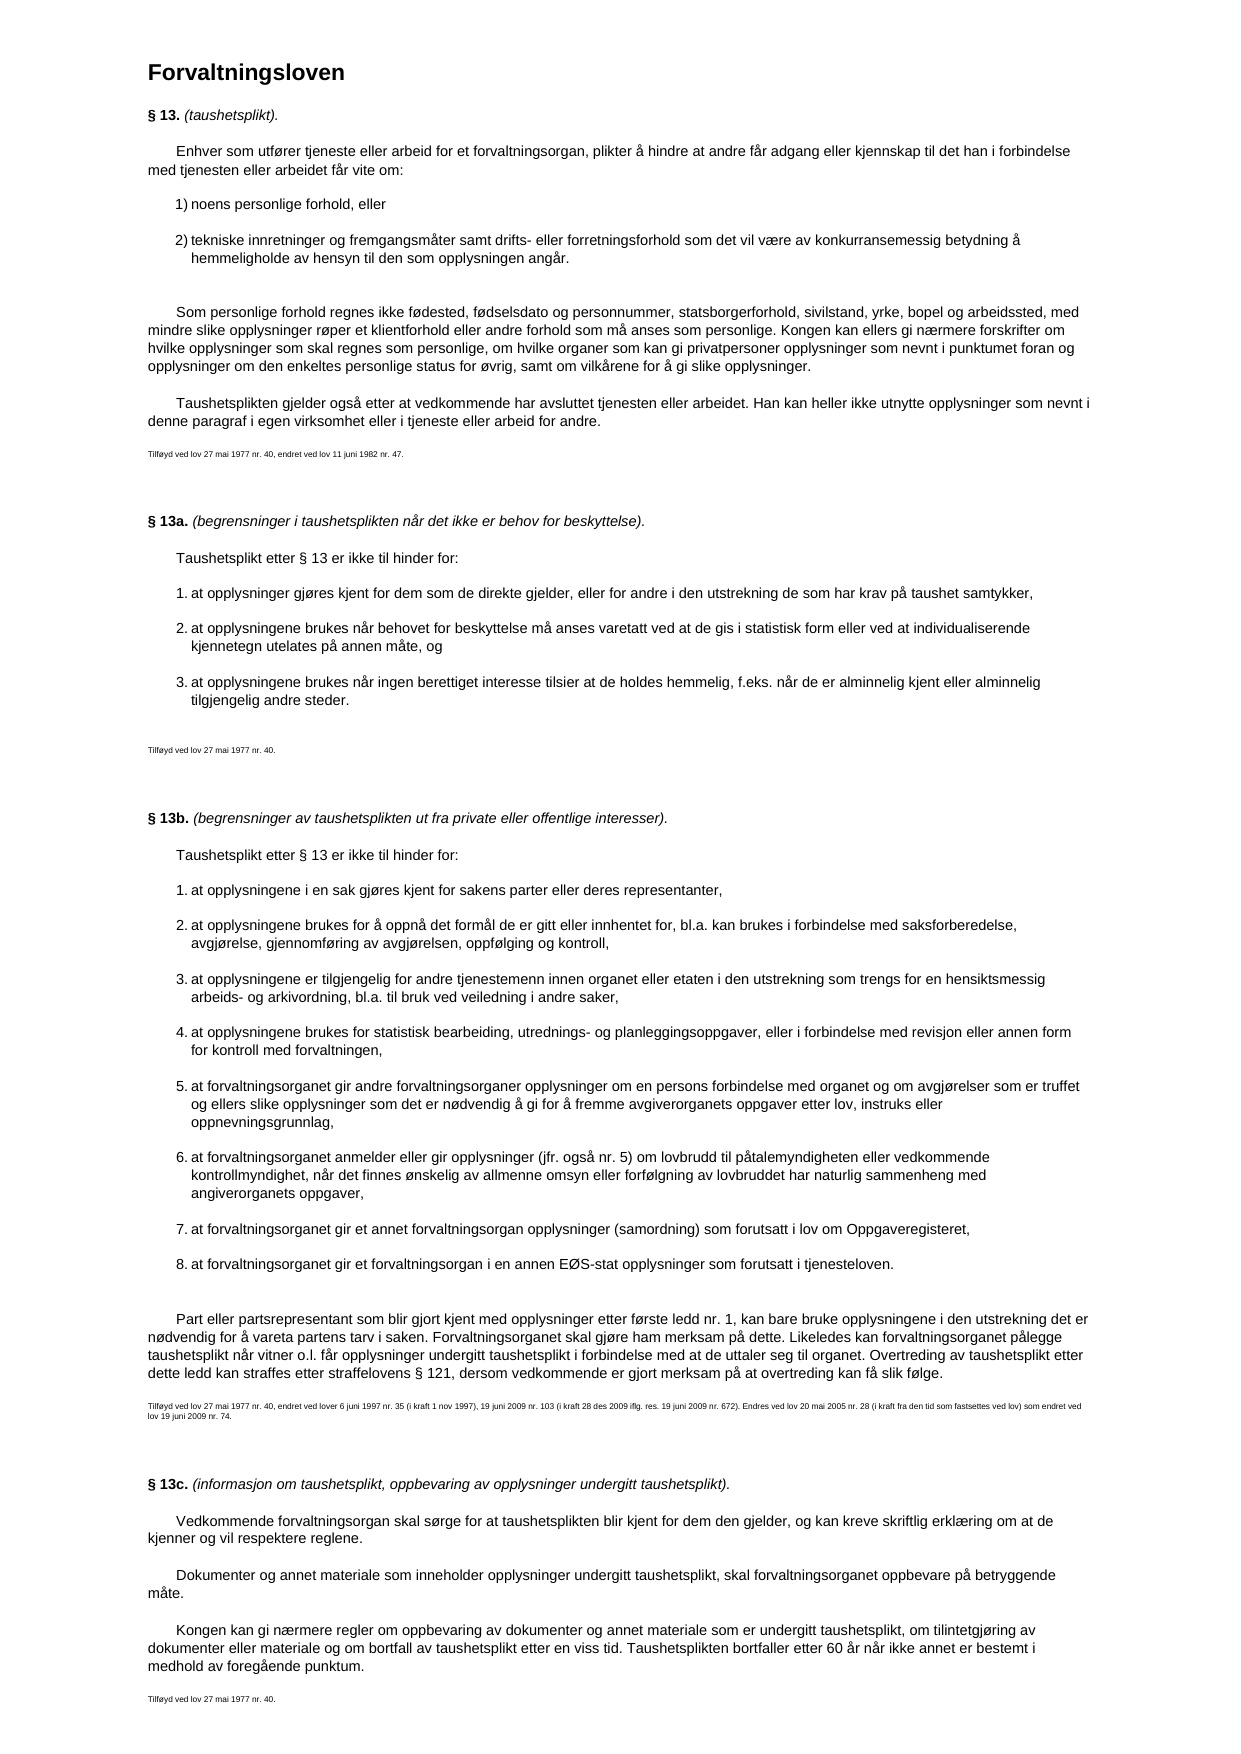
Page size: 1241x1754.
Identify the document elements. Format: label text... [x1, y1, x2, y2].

table_cell 2. [148, 620, 189, 674]
table_cell 4. [148, 1024, 189, 1077]
table_header 1. [148, 881, 189, 917]
table_header 1) [148, 196, 189, 231]
table_cell at forvaltningsorganet gir andre forvaltningsorganer opplysninger om en persons forbindelse med organet og om avgjørelser som er truffet og ellers slike opplysninger som det er nødvendig å gi for å fremme avgiverorganets oppgaver etter lov, instruks eller oppnevningsgrunnlag, [189, 1078, 1092, 1149]
table_cell 7. [148, 1221, 189, 1256]
table_header at opplysningene i en sak gjøres kjent for sakens parter eller deres representanter, [189, 881, 1092, 917]
table_cell 6. [148, 1149, 189, 1221]
table_cell at opplysningene brukes for statistisk bearbeiding, utrednings- og planleggingsoppgaver, eller i forbindelse med revisjon eller annen form for kontroll med forvaltningen, [189, 1024, 1092, 1077]
text Enhver som utfører tjeneste eller arbeid for et forvaltningsorgan, plikter å hindre at andre får adgang eller kjennskap til det han i forbindelse med tjenesten eller arbeidet får vite om: [148, 143, 1093, 178]
table_cell 8. [148, 1256, 189, 1292]
table_cell at opplysningene brukes for å oppnå det formål de er gitt eller innhentet for, bl.a. kan brukes i forbindelse med saksforberedelse, avgjørelse, gjennomføring av avgjørelsen, oppfølging og kontroll, [189, 917, 1092, 970]
text § 13b. (begrensninger av taushetsplikten ut fra private eller offentlige interesser). [148, 810, 1093, 827]
table_header noens personlige forhold, eller [189, 196, 1092, 231]
text Forvaltningsloven [148, 59, 1093, 86]
table_cell at forvaltningsorganet gir et annet forvaltningsorgan opplysninger (samordning) som forutsatt i lov om Oppgaveregisteret, [189, 1221, 1092, 1256]
text Vedkommende forvaltningsorgan skal sørge for at taushetsplikten blir kjent for dem den gjelder, og kan kreve skriftlig erklæring om at de kjenner og vil respektere reglene. [148, 1512, 1093, 1547]
text Tilføyd ved lov 27 mai 1977 nr. 40, endret ved lover 6 juni 1997 nr. 35 (i kraft 1 nov 1997), 19 juni 2009 nr. 103 (i kraft 28 des 2009 iflg. res. 19 juni 2009 nr. 672). Endres ved lov 20 mai 2005 nr. 28 (i kraft fra den tid som fastsettes ved lov) som endret ved lov 19 juni 2009 nr. 74. [148, 1401, 1093, 1421]
table_cell at opplysningene brukes når behovet for beskyttelse må anses varetatt ved at de gis i statistisk form eller ved at individualiserende kjennetegn utelates på annen måte, og [189, 620, 1092, 674]
table_cell 3. [148, 674, 189, 727]
table_cell at forvaltningsorganet anmelder eller gir opplysninger (jfr. også nr. 5) om lovbrudd til påtalemyndigheten eller vedkommende kontrollmyndighet, når det finnes ønskelig av allmenne omsyn eller forfølgning av lovbruddet har naturlig sammenheng med angiverorganets oppgaver, [189, 1149, 1092, 1221]
text Taushetsplikt etter § 13 er ikke til hinder for: [148, 550, 1093, 567]
table_cell 2) [148, 231, 189, 285]
table_cell at opplysningene er tilgjengelig for andre tjenestemenn innen organet eller etaten i den utstrekning som trengs for en hensiktsmessig arbeids- og arkivordning, bl.a. til bruk ved veiledning i andre saker, [189, 970, 1092, 1024]
text § 13a. (begrensninger i taushetsplikten når det ikke er behov for beskyttelse). [148, 513, 1093, 530]
table_cell tekniske innretninger og fremgangsmåter samt drifts- eller forretningsforhold som det vil være av konkurransemessig betydning å hemmeligholde av hensyn til den som opplysningen angår. [189, 231, 1092, 285]
table_cell at opplysningene brukes når ingen berettiget interesse tilsier at de holdes hemmelig, f.eks. når de er alminnelig kjent eller alminnelig tilgjengelig andre steder. [189, 674, 1092, 727]
table_header 1. [148, 585, 189, 620]
text § 13. (taushetsplikt). [148, 106, 1093, 123]
text Dokumenter og annet materiale som inneholder opplysninger undergitt taushetsplikt, skal forvaltningsorganet oppbevare på betryggende måte. [148, 1567, 1093, 1602]
table_cell 3. [148, 970, 189, 1024]
text Taushetsplikt etter § 13 er ikke til hinder for: [148, 847, 1093, 863]
table_cell 5. [148, 1078, 189, 1149]
text § 13c. (informasjon om taushetsplikt, oppbevaring av opplysninger undergitt taushetsplikt). [148, 1475, 1093, 1492]
text Kongen kan gi nærmere regler om oppbevaring av dokumenter og annet materiale som er undergitt taushetsplikt, om tilintetgjøring av dokumenter eller materiale og om bortfall av taushetsplikt etter en viss tid. Taushetsplikten bortfaller etter 60 år når ikke annet er bestemt i medhold av foregående punktum. [148, 1622, 1093, 1674]
table_cell at forvaltningsorganet gir et forvaltningsorgan i en annen EØS-stat opplysninger som forutsatt i tjenesteloven. [189, 1256, 1092, 1292]
table_header at opplysninger gjøres kjent for dem som de direkte gjelder, eller for andre i den utstrekning de som har krav på taushet samtykker, [189, 585, 1092, 620]
text Taushetsplikten gjelder også etter at vedkommende har avsluttet tjenesten eller arbeidet. Han kan heller ikke utnytte opplysninger som nevnt i denne paragraf i egen virksomhet eller i tjeneste eller arbeid for andre. [148, 394, 1093, 429]
text Part eller partsrepresentant som blir gjort kjent med opplysninger etter første ledd nr. 1, kan bare bruke opplysningene i den utstrekning det er nødvendig for å vareta partens tarv i saken. Forvaltningsorganet skal gjøre ham merksam på dette. Likeledes kan forvaltningsorganet pålegge taushetsplikt når vitner o.l. får opplysninger undergitt taushetsplikt i forbindelse med at de uttaler seg til organet. Overtreding av taushetsplikt etter dette ledd kan straffes etter straffelovens § 121, dersom vedkommende er gjort merksam på at overtreding kan få slik følge. [148, 1310, 1093, 1381]
table_cell 2. [148, 917, 189, 970]
text Som personlige forhold regnes ikke fødested, fødselsdato og personnummer, statsborgerforhold, sivilstand, yrke, bopel og arbeidssted, med mindre slike opplysninger røper et klientforhold eller andre forhold som må anses som personlige. Kongen kan ellers gi nærmere forskrifter om hvilke opplysninger som skal regnes som personlige, om hvilke organer som kan gi privatpersoner opplysninger som nevnt i punktumet foran og opplysninger om den enkeltes personlige status for øvrig, samt om vilkårene for å gi slike opplysninger. [148, 304, 1093, 374]
